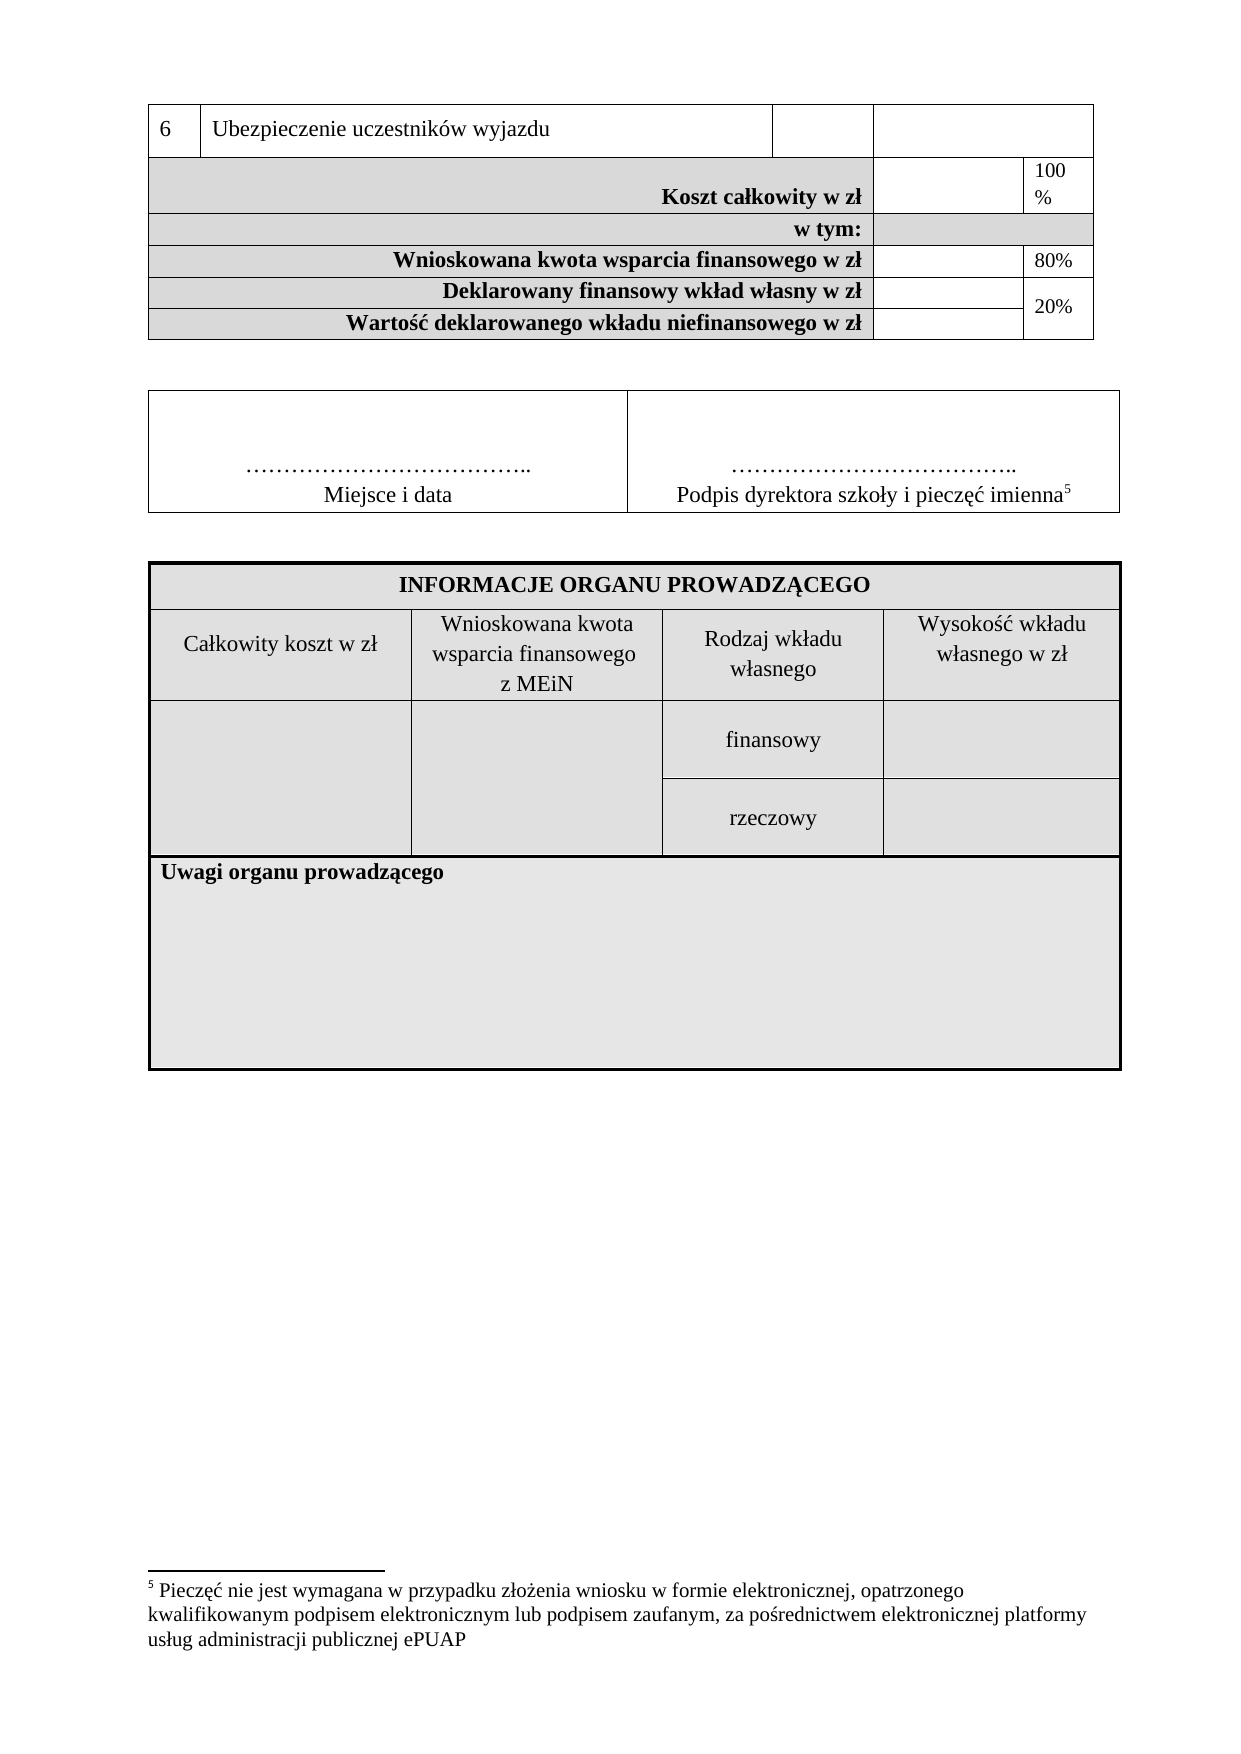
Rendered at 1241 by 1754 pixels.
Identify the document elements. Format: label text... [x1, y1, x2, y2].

table_cell Rodzaj wkładu własnego [663, 610, 883, 700]
table_cell [773, 105, 873, 157]
table_cell [874, 158, 1023, 213]
table_header ……………………………….. Podpis dyrektora szkoły i pieczęć imienna [628, 391, 1119, 512]
table_cell Wnioskowana kwota wsparcia finansowego w zł [149, 246, 873, 277]
table_cell [874, 246, 1023, 277]
table_cell [874, 278, 1023, 308]
table_cell Koszt całkowity w zł [149, 158, 873, 213]
table_cell Uwagi organu prowadzącego [151, 858, 1119, 1067]
table_cell 80% [1024, 246, 1093, 277]
table_cell 20% [1024, 278, 1093, 339]
table_cell Całkowity koszt w zł [151, 610, 411, 700]
table_cell Wartość deklarowanego wkładu niefinansowego w zł [149, 309, 873, 339]
table_cell [874, 214, 1093, 245]
table_cell Wysokość wkładu własnego w zł [884, 610, 1119, 700]
table_cell finansowy [663, 701, 883, 777]
table_header INFORMACJE ORGANU PROWADZĄCEGO [151, 565, 1119, 609]
table_cell Wnioskowana kwota wsparcia finansowego z MEiN [412, 610, 662, 700]
table_cell Ubezpieczenie uczestników wyjazdu [201, 105, 772, 157]
table_cell rzeczowy [663, 779, 883, 854]
table_cell [151, 701, 411, 854]
table_cell w tym: [149, 214, 873, 245]
table_cell 6 [149, 105, 200, 157]
table_cell 100% [1024, 158, 1093, 213]
table_cell [884, 701, 1119, 777]
table_cell [874, 309, 1023, 339]
table_cell [884, 779, 1119, 854]
table_cell [412, 701, 662, 854]
table_cell Deklarowany finansowy wkład własny w zł [149, 278, 873, 308]
table_cell [874, 105, 1093, 157]
table_header ……………………………….. Miejsce i data [149, 391, 627, 512]
